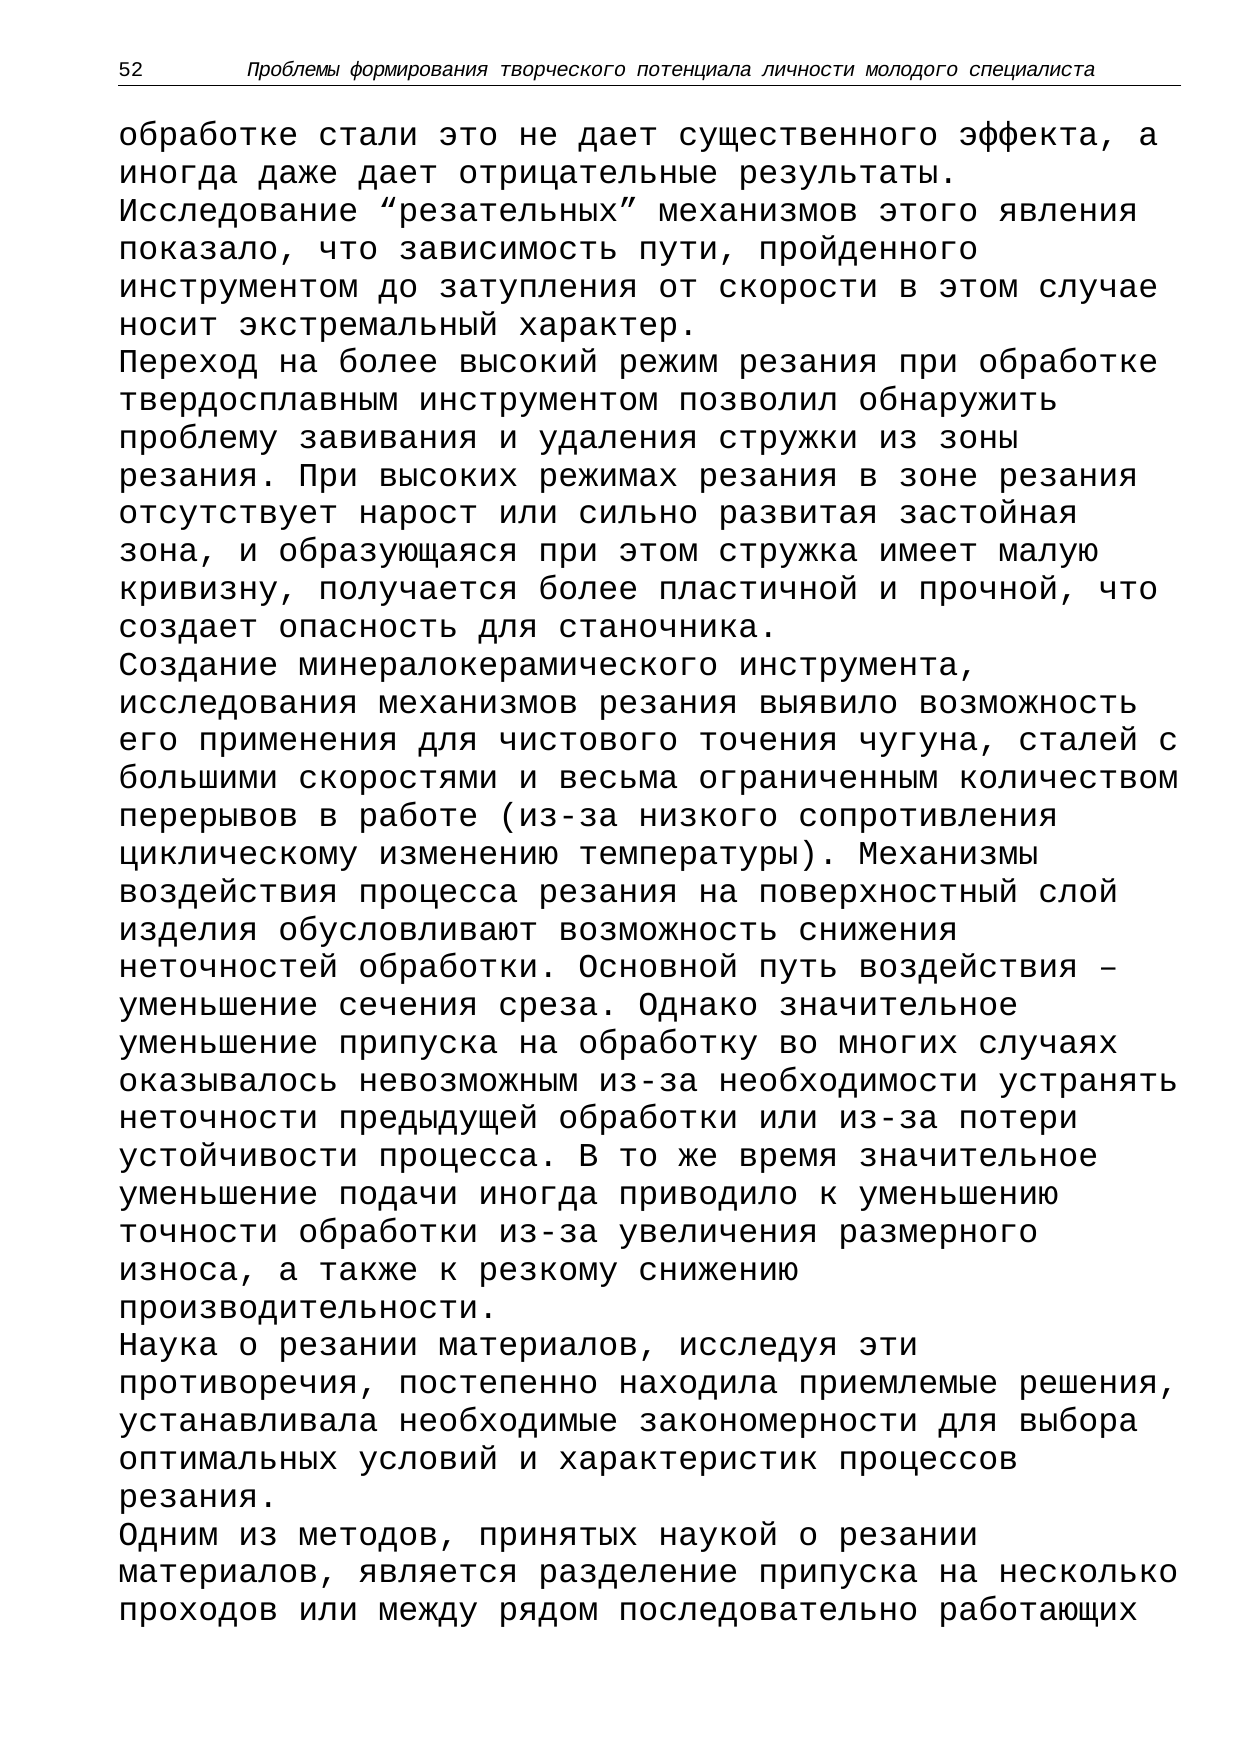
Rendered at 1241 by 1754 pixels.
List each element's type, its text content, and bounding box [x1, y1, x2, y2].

text Создание минералокерамического инструмента, исследования механизмов резания выявило возможность его применения для чистового точения чугуна, сталей с большими скоростями и весьма ограниченным количеством перерывов в работе (из-за низкого сопротивления циклическому изменению температуры). Механизмы воздействия процесса резания на поверхностный слой изделия обусловливают возможность снижения неточностей обработки. Основной путь воздействия – уменьшение сечения среза. Однако значительное уменьшение припуска на обработку во многих случаях оказывалось невозможным из-за необходимости устранять неточности предыдущей обработки или из-за потери устойчивости процесса. В то же время значительное уменьшение подачи иногда приводило к уменьшению точности обработки из-за увеличения размерного износа, а также к резкому снижению производительности. [118, 647, 1181, 1328]
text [118, 118, 1181, 345]
text Наука о резании материалов, исследуя эти противоречия, постепенно находила приемлемые решения, устанавливала необходимые закономерности для выбора оптимальных условий и характеристик процессов резания. [118, 1328, 1181, 1517]
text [118, 1517, 1181, 1631]
text Переход на более высокий режим резания при обработке твердосплавным инструментом позволил обнаружить проблему завивания и удаления стружки из зоны резания. При высоких режимах резания в зоне резания отсутствует нарост или сильно развитая застойная зона, и образующаяся при этом стружка имеет малую кривизну, получается более пластичной и прочной, что создает опасность для станочника. [118, 345, 1181, 647]
